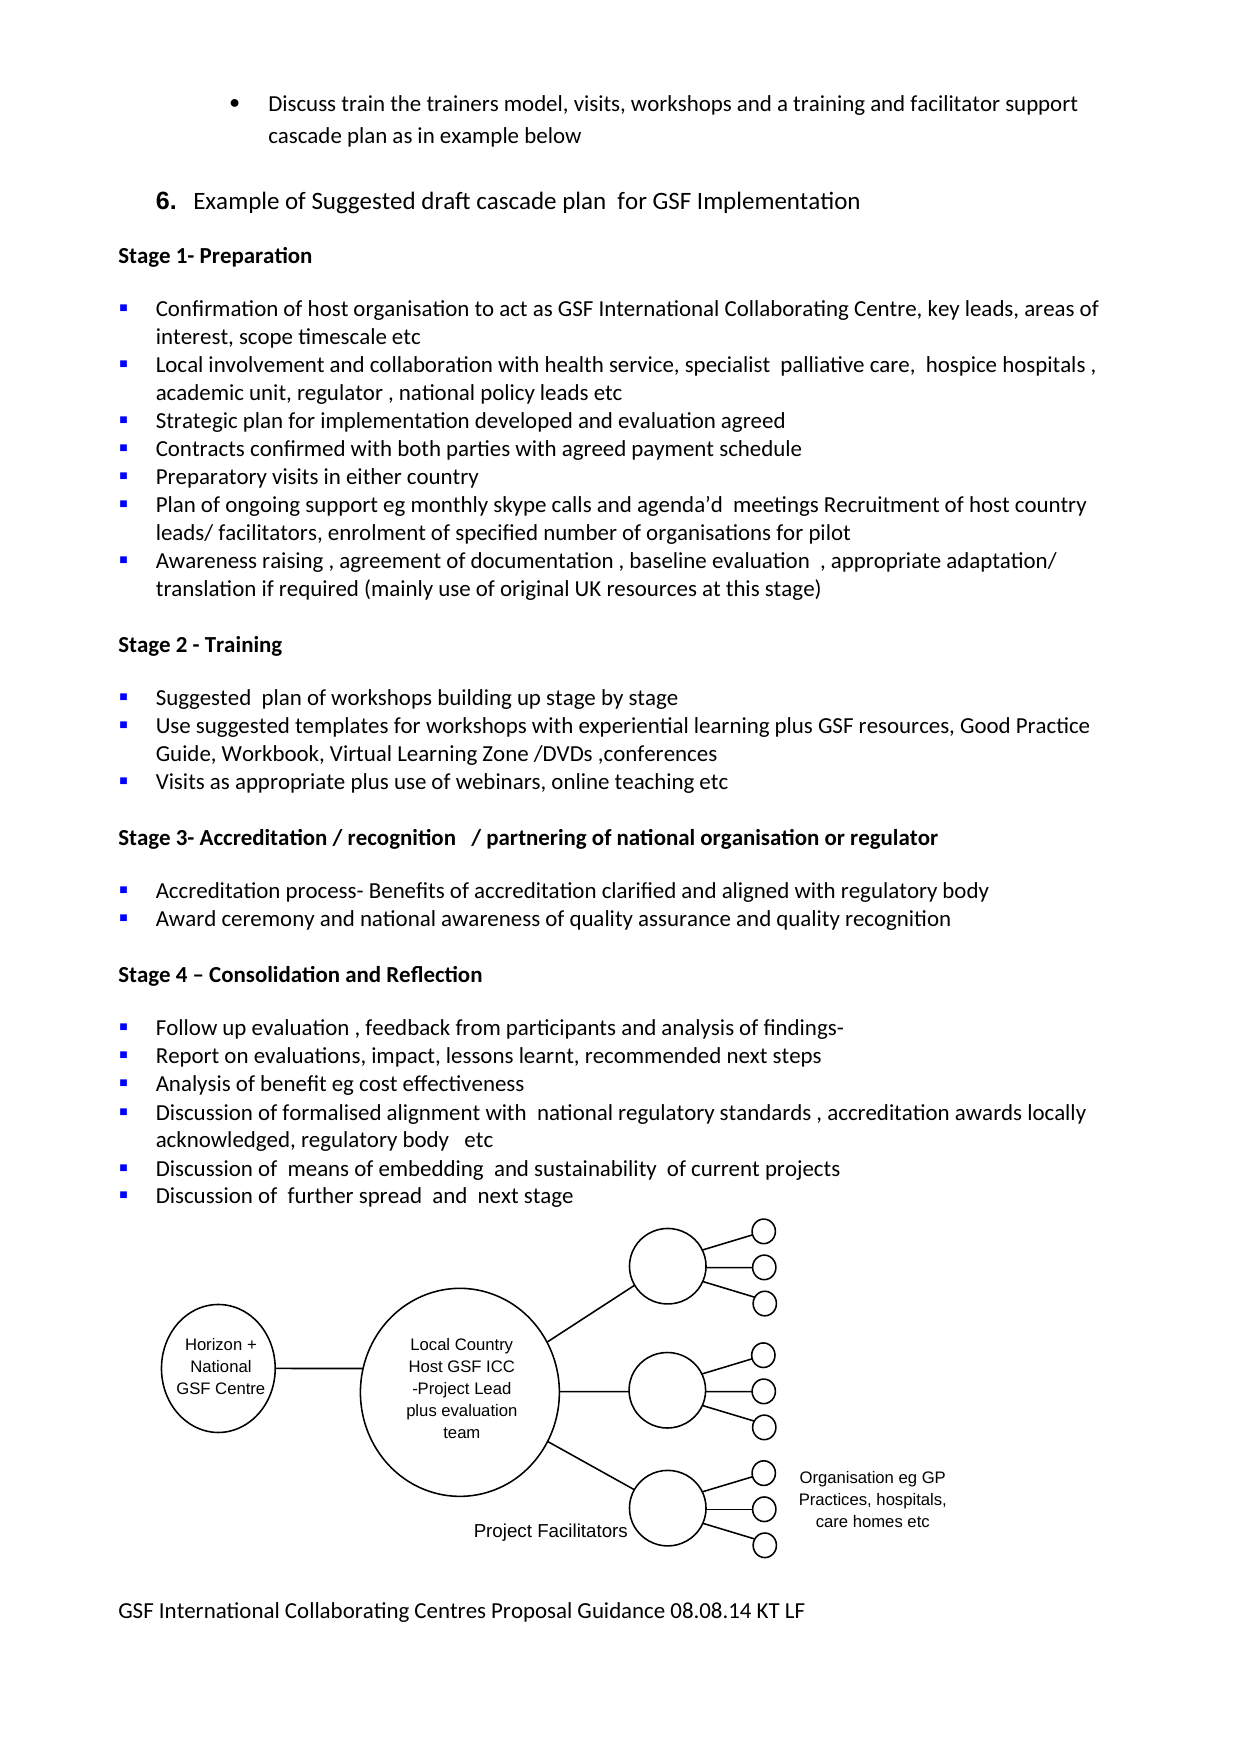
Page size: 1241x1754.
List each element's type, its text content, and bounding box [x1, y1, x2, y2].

list Discussion of formalised alignment with national regulatory standards , accreditation awards locally acknowledged, regulatory body etc [118, 1098, 1122, 1154]
list Suggested plan of workshops building up stage by stage [118, 683, 1122, 711]
list Report on evaluations, impact, lessons learnt, recommended next steps [118, 1042, 1122, 1069]
list Contracts confirmed with both parties with agreed payment schedule [118, 434, 1122, 462]
list Award ceremony and national awareness of quality assurance and quality recognition [118, 904, 1122, 932]
list Local involvement and collaboration with health service, specialist palliative care, hospice hospitals , academic unit, regulator , national policy leads etc [118, 350, 1122, 406]
list Example of Suggested draft cascade plan for GSF Implementation [156, 185, 1122, 216]
text Stage 4 – Consolidation and Reflection [118, 961, 1122, 988]
list Use suggested templates for workshops with experiential learning plus GSF resources, Good Practice Guide, Workbook, Virtual Learning Zone /DVDs ,conferences [118, 711, 1122, 767]
list Plan of ongoing support eg monthly skype calls and agenda’d meetings Recruitment of host country leads/ facilitators, enrolment of specified number of organisations for pilot [118, 490, 1122, 546]
list Visits as appropriate plus use of webinars, online teaching etc [118, 767, 1122, 795]
text Stage 3- Accreditation / recognition / partnering of national organisation or regulator [118, 823, 1122, 851]
list Accreditation process- Benefits of accreditation clarified and aligned with regulatory body [118, 876, 1122, 904]
list Discuss train the trainers model, visits, workshops and a training and facilitator support cascade plan as in example below [231, 89, 1122, 149]
list Follow up evaluation , feedback from participants and analysis of findings- [118, 1013, 1122, 1042]
list Awareness raising , agreement of documentation , baseline evaluation , appropriate adaptation/ translation if required (mainly use of original UK resources at this stage) [118, 546, 1122, 602]
list Preparatory visits in either country [118, 462, 1122, 490]
text Stage 2 - Training [118, 630, 1122, 658]
list Confirmation of host organisation to act as GSF International Collaborating Centre, key leads, areas of interest, scope timescale etc [118, 294, 1122, 350]
list Analysis of benefit eg cost effectiveness [118, 1069, 1122, 1098]
list Discussion of further spread and next stage [118, 1182, 1122, 1210]
list Discussion of means of embedding and sustainability of current projects [118, 1154, 1122, 1182]
list Strategic plan for implementation developed and evaluation agreed [118, 406, 1122, 434]
text Stage 1- Preparation [118, 241, 1122, 269]
